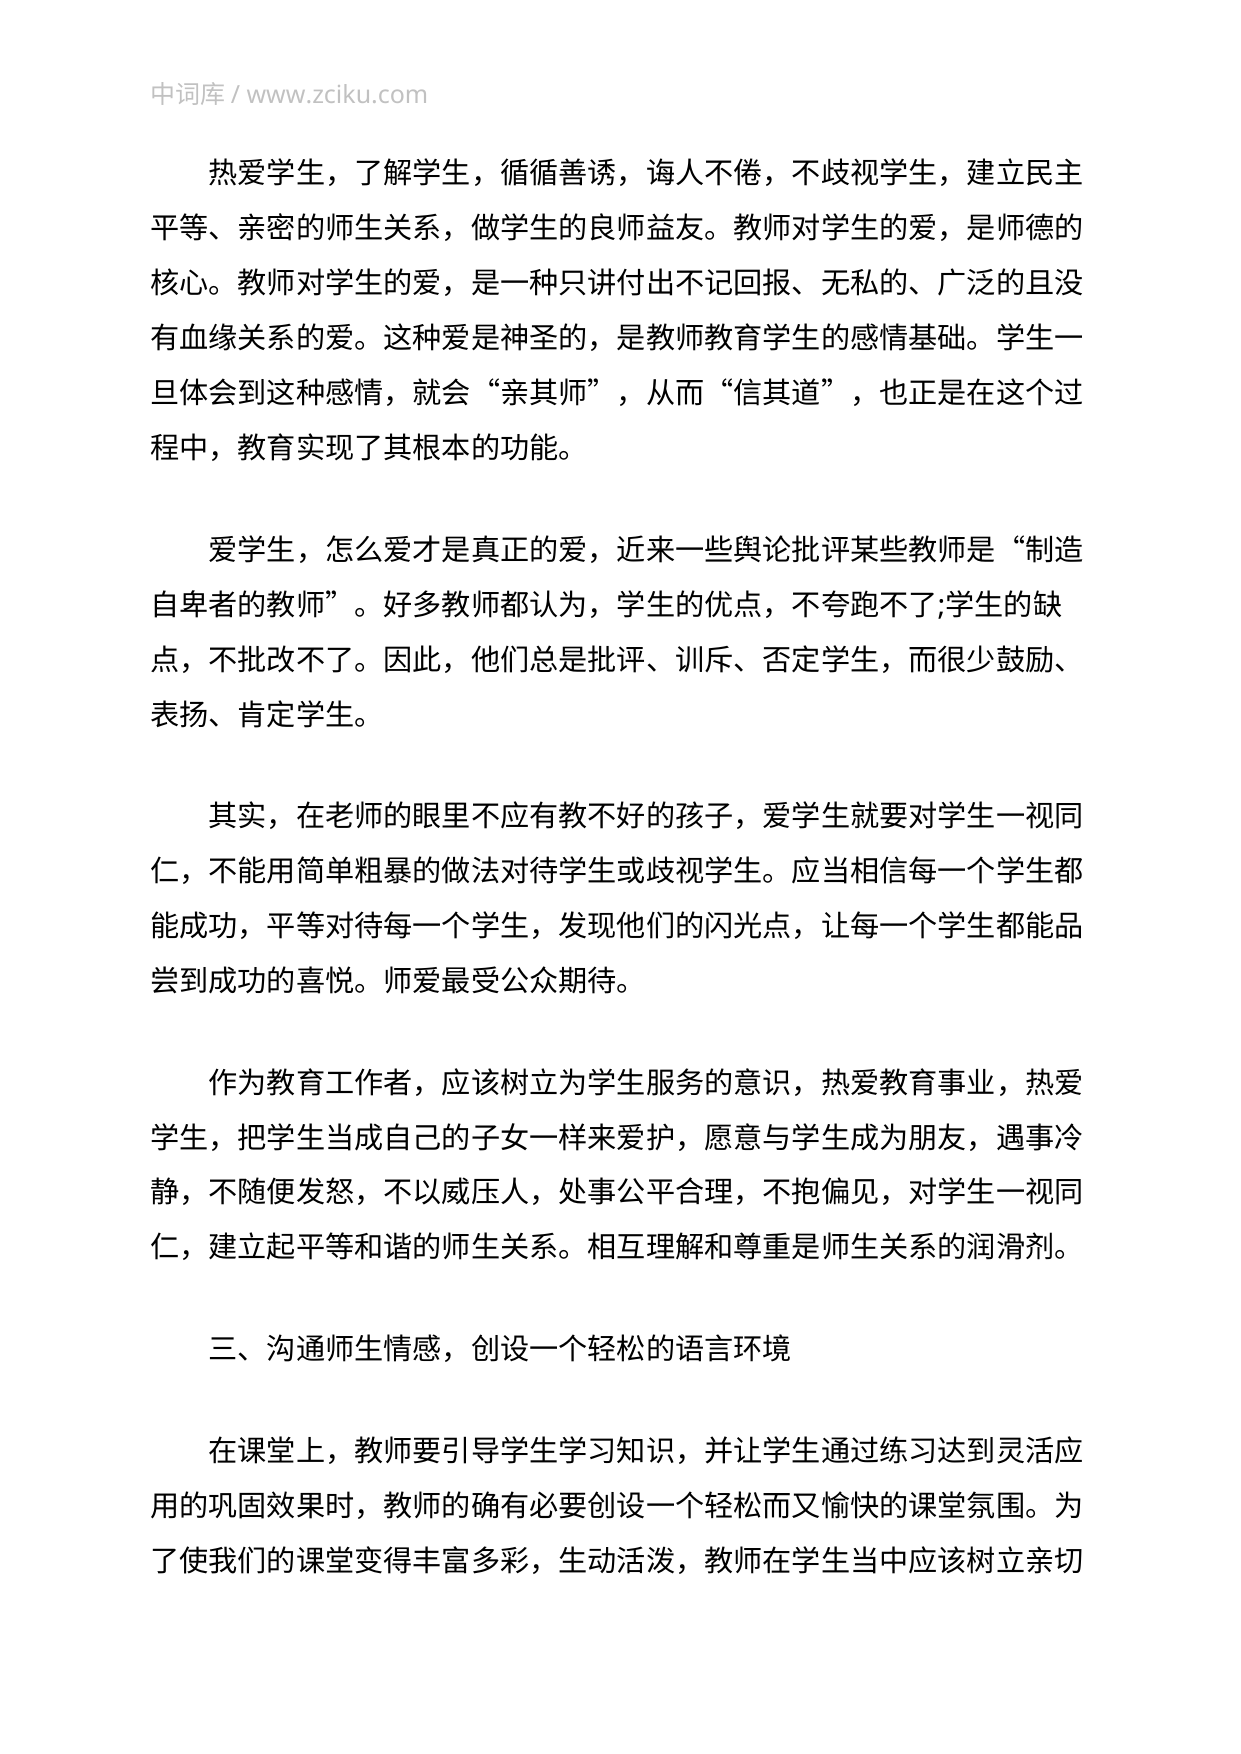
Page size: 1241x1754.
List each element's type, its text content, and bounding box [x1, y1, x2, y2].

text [150, 1427, 1090, 1579]
text 爱学生，怎么爱才是真正的爱，近来一些舆论批评某些教师是“制造自卑者的教师”。好多教师都认为，学生的优点，不夸跑不了;学生的缺点，不批改不了。因此，他们总是批评、训斥、否定学生，而很少鼓励、表扬、肯定学生。 [150, 526, 1090, 733]
text 其实，在老师的眼里不应有教不好的孩子，爱学生就要对学生一视同仁，不能用简单粗暴的做法对待学生或歧视学生。应当相信每一个学生都能成功，平等对待每一个学生，发现他们的闪光点，让每一个学生都能品尝到成功的喜悦。师爱最受公众期待。 [150, 793, 1090, 1000]
text 三、沟通师生情感，创设一个轻松的语言环境 [150, 1326, 1090, 1368]
text 热爱学生，了解学生，循循善诱，诲人不倦，不歧视学生，建立民主平等、亲密的师生关系，做学生的良师益友。教师对学生的爱，是师德的核心。教师对学生的爱，是一种只讲付出不记回报、无私的、广泛的且没有血缘关系的爱。这种爱是神圣的，是教师教育学生的感情基础。学生一旦体会到这种感情，就会“亲其师”，从而“信其道”，也正是在这个过程中，教育实现了其根本的功能。 [150, 150, 1090, 467]
text 作为教育工作者，应该树立为学生服务的意识，热爱教育事业，热爱学生，把学生当成自己的子女一样来爱护，愿意与学生成为朋友，遇事冷静，不随便发怒，不以威压人，处事公平合理，不抱偏见，对学生一视同仁，建立起平等和谐的师生关系。相互理解和尊重是师生关系的润滑剂。 [150, 1059, 1090, 1266]
